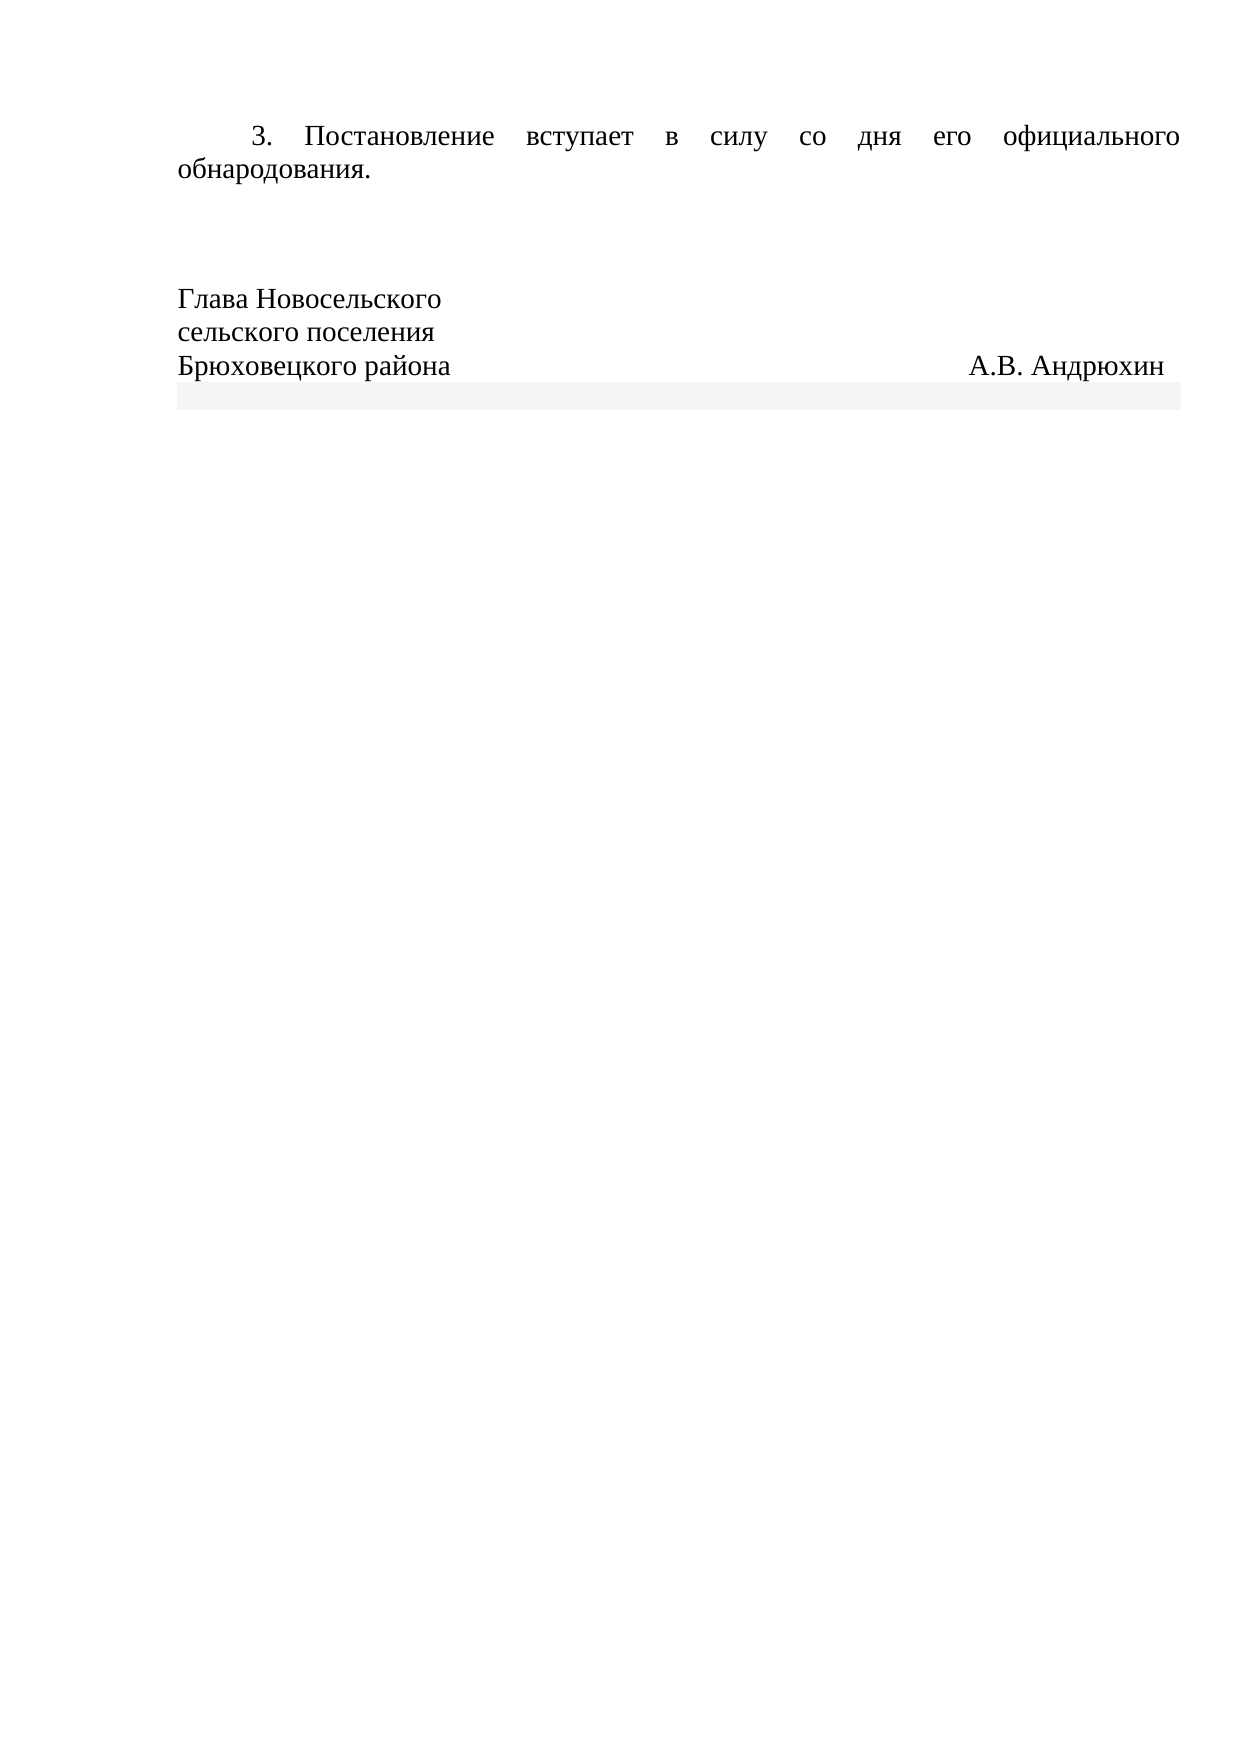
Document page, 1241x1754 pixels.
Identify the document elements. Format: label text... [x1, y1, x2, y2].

text Брюховецкого района А.В. Андрюхин [177, 348, 1181, 382]
text 3. Постановление вступает в силу со дня его официального обнародования. [177, 118, 1181, 185]
text сельского поселения [177, 314, 1181, 348]
text Глава Новосельского [177, 281, 1181, 314]
